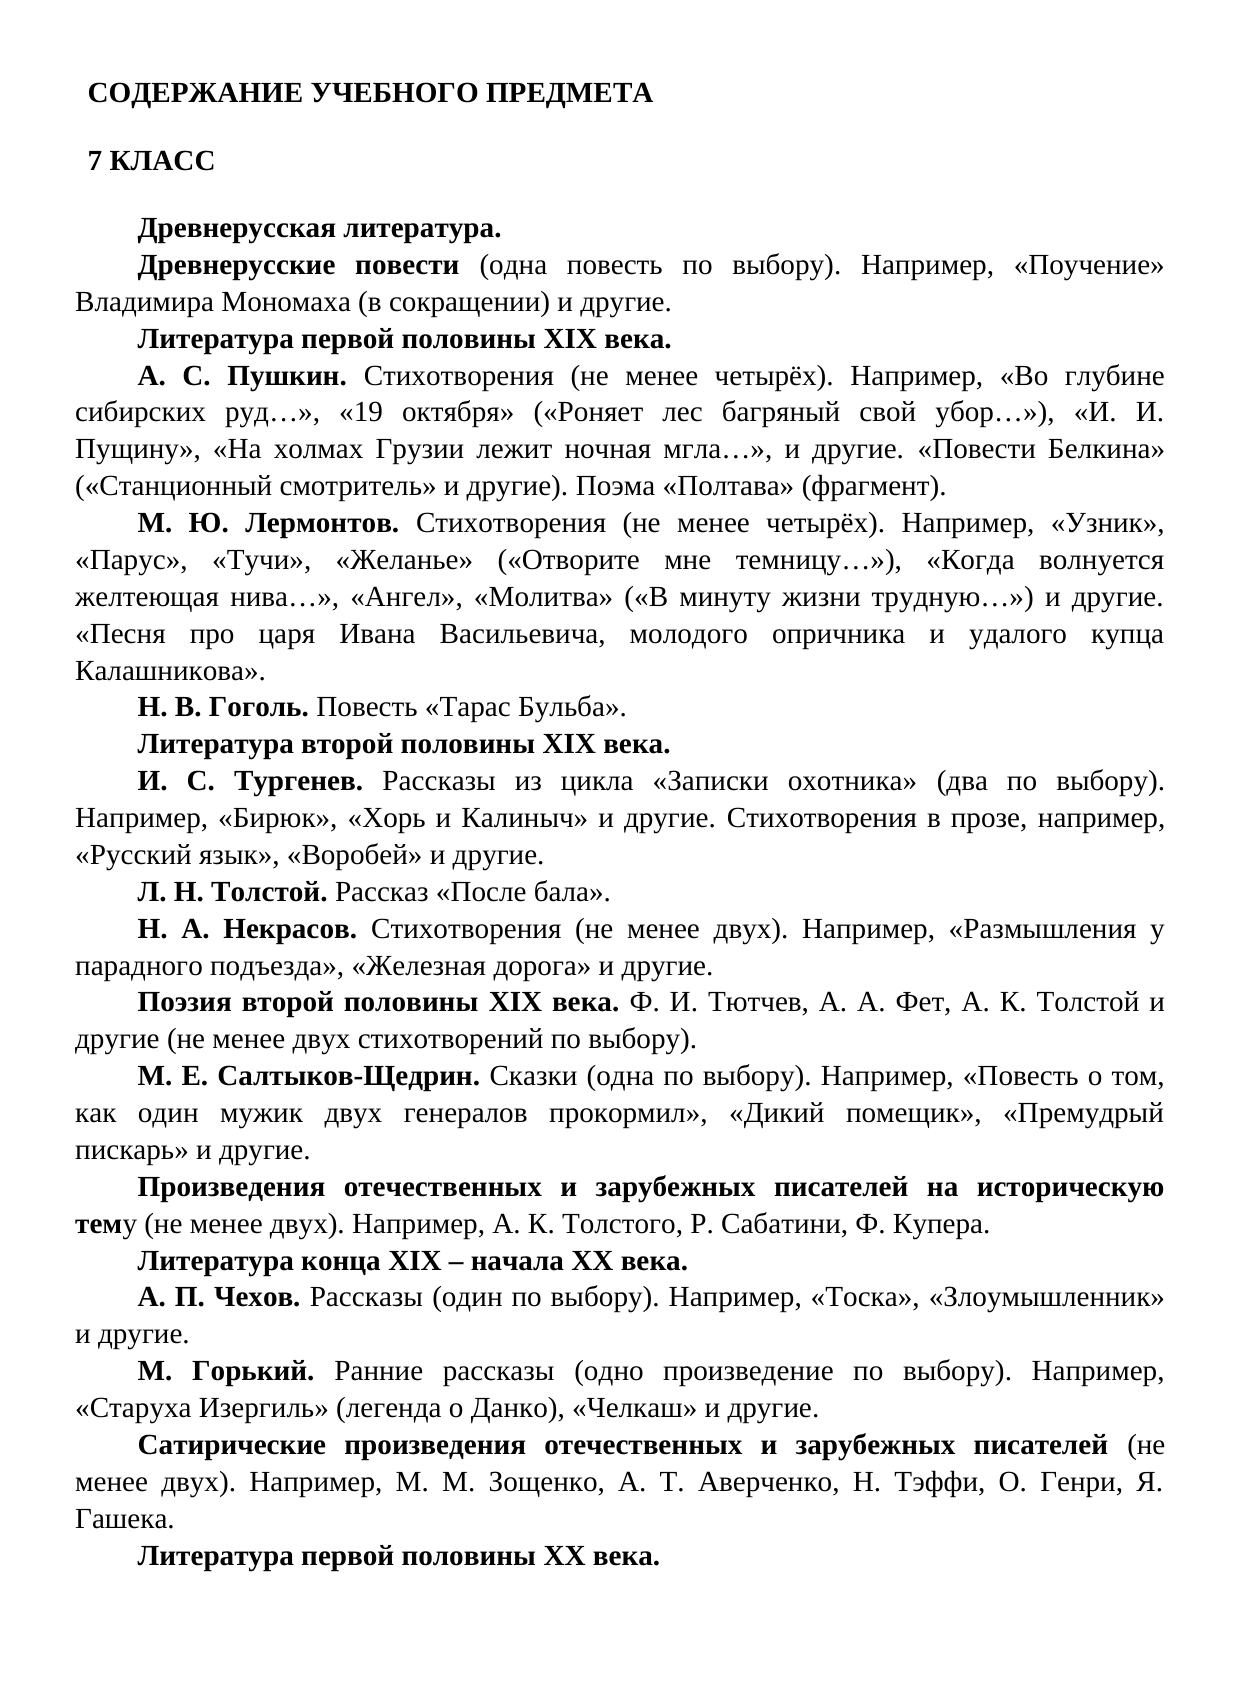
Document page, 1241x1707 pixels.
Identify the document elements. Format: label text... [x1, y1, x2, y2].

text СОДЕРЖАНИЕ УЧЕБНОГО ПРЕДМЕТА [87, 75, 1165, 108]
text Л. Н. Толстой. Рассказ «После бала». [75, 874, 1165, 907]
text Литература первой половины XIX века. [75, 321, 1165, 354]
text М. Горький. Ранние рассказы (одно произведение по выбору). Например, «Старуха Изергиль» (легенда о Данко), «Челкаш» и другие. [75, 1353, 1165, 1424]
text А. С. Пушкин. Стихотворения (не менее четырёх). Например, «Во глубине сибирских руд…», «19 октября» («Роняет лес багряный свой убор…»), «И. И. Пущину», «На холмах Грузии лежит ночная мгла…», и другие. «Повести Белкина» («Станционный смотритель» и другие). Поэма «Полтава» (фрагмент). [75, 358, 1165, 502]
text Произведения отечественных и зарубежных писателей на историческую тему (не менее двух). Например, А. К. Толстого, Р. Сабатини, Ф. Купера. [75, 1169, 1165, 1239]
text Сатирические произведения отечественных и зарубежных писателей (не менее двух). Например, М. М. Зощенко, А. Т. Аверченко, Н. Тэффи, О. Генри, Я. Гашека. [75, 1427, 1165, 1534]
text Литература первой половины XX века. [75, 1538, 1165, 1571]
text Н. А. Некрасов. Стихотворения (не менее двух). Например, «Размышления у парадного подъезда», «Железная дорога» и другие. [75, 911, 1165, 981]
text Литература второй половины XIX века. [75, 726, 1165, 760]
text И. С. Тургенев. Рассказы из цикла «Записки охотника» (два по выбору). Например, «Бирюк», «Хорь и Калиныч» и другие. Стихотворения в прозе, например, «Русский язык», «Воробей» и другие. [75, 763, 1165, 871]
text Древнерусская литература. [75, 210, 1165, 244]
text М. Ю. Лермонтов. Стихотворения (не менее четырёх). Например, «Узник», «Парус», «Тучи», «Желанье» («Отворите мне темницу…»), «Когда волнуется желтеющая нива…», «Ангел», «Молитва» («В минуту жизни трудную…») и другие. «Песня про царя Ивана Васильевича, молодого опричника и удалого купца Калашникова». [75, 505, 1165, 686]
text Древнерусские повести (одна повесть по выбору). Например, «Поучение» Владимира Мономаха (в сокращении) и другие. [75, 247, 1165, 317]
text Поэзия второй половины XIX века. Ф. И. Тютчев, А. А. Фет, А. К. Толстой и другие (не менее двух стихотворений по выбору). [75, 984, 1165, 1055]
text 7 КЛАСС [87, 143, 1165, 176]
text Литература конца XIX – начала XX века. [75, 1243, 1165, 1276]
text Н. В. Гоголь. Повесть «Тарас Бульба». [75, 689, 1165, 723]
text М. Е. Салтыков-Щедрин. Сказки (одна по выбору). Например, «Повесть о том, как один мужик двух генералов прокормил», «Дикий помещик», «Премудрый пискарь» и другие. [75, 1058, 1165, 1166]
text А. П. Чехов. Рассказы (один по выбору). Например, «Тоска», «Злоумышленник» и другие. [75, 1279, 1165, 1350]
